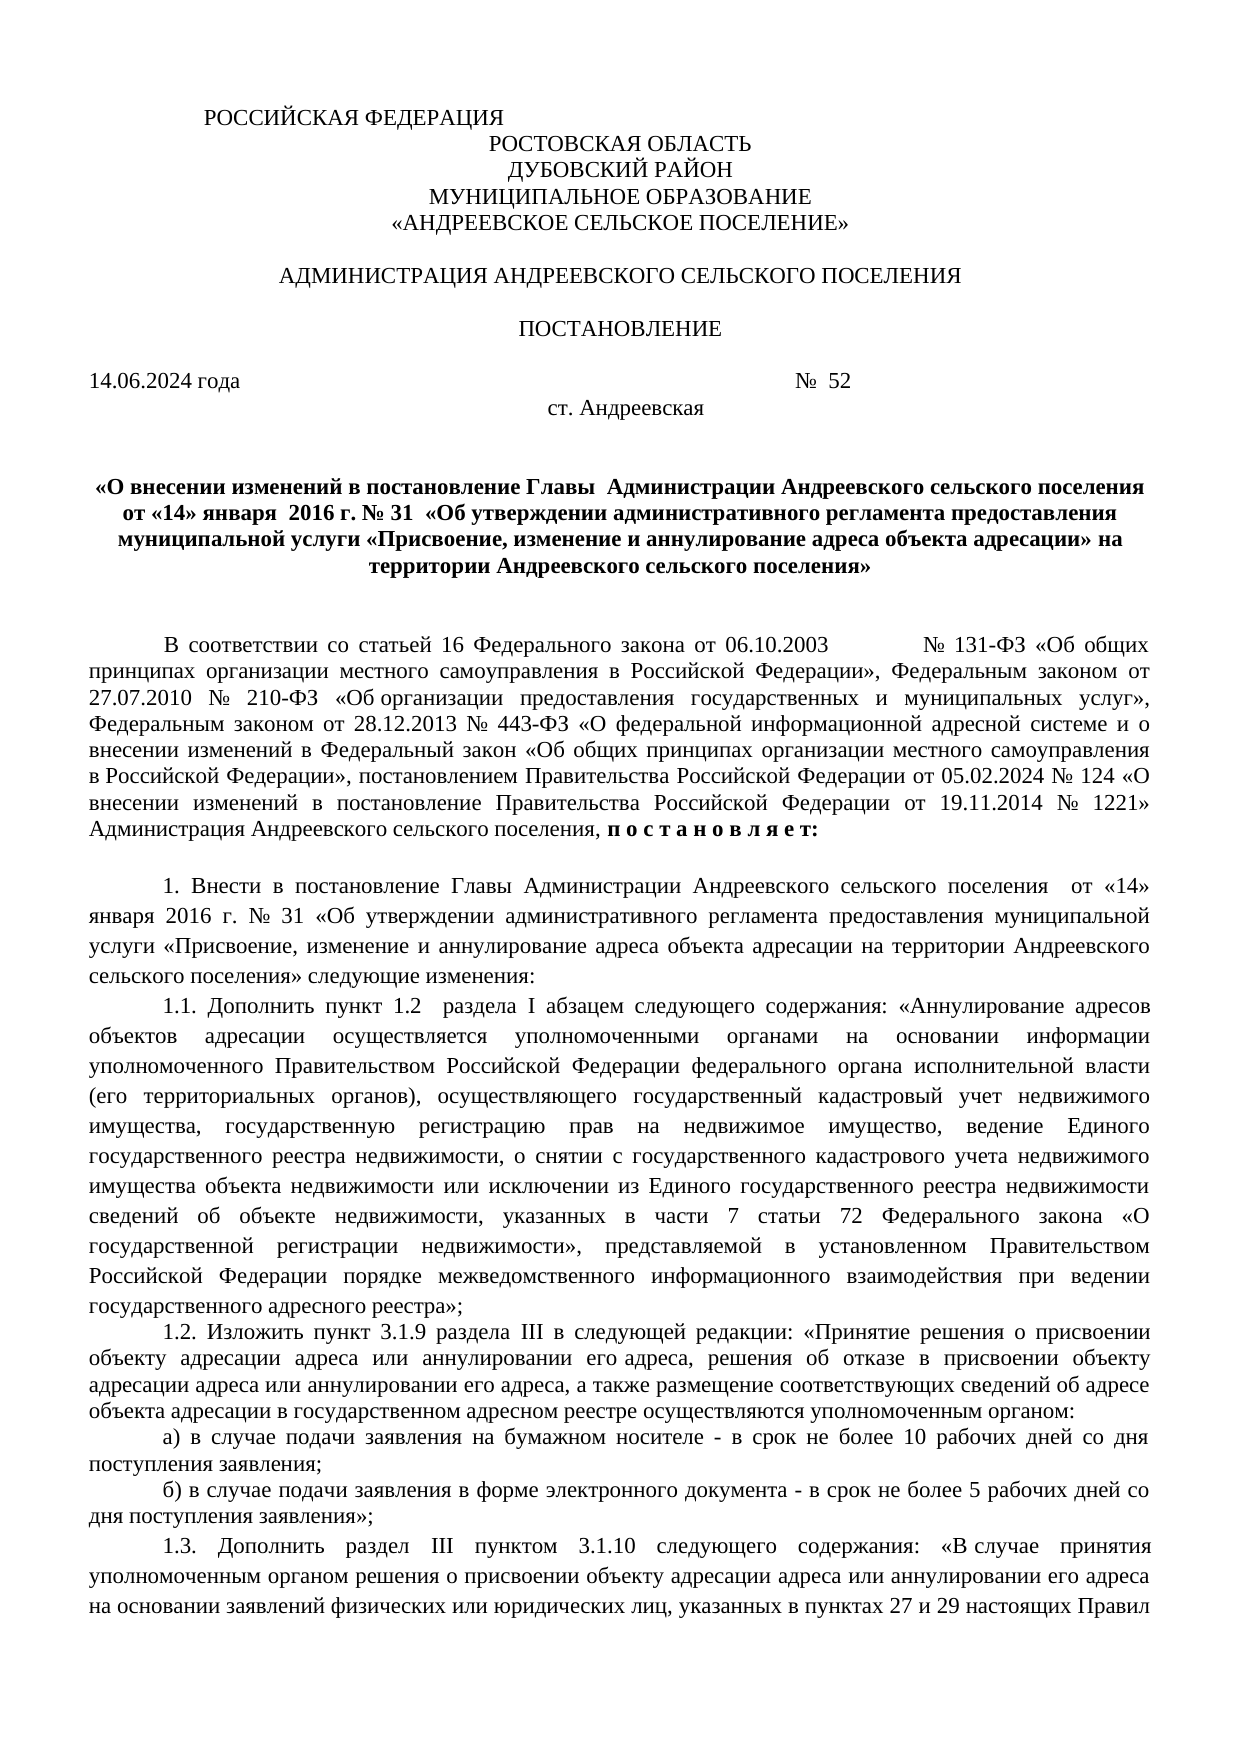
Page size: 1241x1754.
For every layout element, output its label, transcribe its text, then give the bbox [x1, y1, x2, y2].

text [89, 1529, 1152, 1619]
text 1. Внести в постановление Главы Администрации Андреевского сельского поселения от «14» января 2016 г. № 31 «Об утверждении административного регламента предоставления муниципальной услуги «Присвоение, изменение и аннулирование адреса объекта адресации на территории Андреевского сельского поселения» следующие изменения: [89, 868, 1152, 988]
text б) в случае подачи заявления в форме электронного документа - в срок не более 5 рабочих дней со дня поступления заявления»; [89, 1476, 1152, 1529]
text МУНИЦИПАЛЬНОЕ ОБРАЗОВАНИЕ [89, 183, 1152, 209]
text ПОСТАНОВЛЕНИЕ [89, 314, 1152, 341]
text «АНДРЕЕВСКОЕ СЕЛЬСКОЕ ПОСЕЛЕНИЕ» [89, 209, 1152, 236]
text 14.06.2024 года № 52 [89, 367, 1152, 394]
text ДУБОВСКИЙ РАЙОН [89, 156, 1152, 183]
text ст. Андреевская [89, 394, 1152, 420]
text В соответствии со статьей 16 Федерального закона от 06.10.2003 № 131-ФЗ «Об общих принципах организации местного самоуправления в Российской Федерации», Федеральным законом от 27.07.2010 № 210-ФЗ «Об организации предоставления государственных и муниципальных услуг», Федеральным законом от 28.12.2013 № 443-ФЗ «О федеральной информационной адресной системе и о внесении изменений в Федеральный закон «Об общих принципах организации местного самоуправления в Российской Федерации», постановлением Правительства Российской Федерации от 05.02.2024 № 124 «О внесении изменений в постановление Правительства Российской Федерации от 19.11.2014 № 1221» Администрация Андреевского сельского поселения, п о с т а н о в л я е т: [89, 631, 1152, 842]
text 1.2. Изложить пункт 3.1.9 раздела III в следующей редакции: «Принятие решения о присвоении объекту адресации адреса или аннулировании его адреса, решения об отказе в присвоении объекту адресации адреса или аннулировании его адреса, а также размещение соответствующих сведений об адресе объекта адресации в государственном адресном реестре осуществляются уполномоченным органом: [89, 1318, 1152, 1423]
text а) в случае подачи заявления на бумажном носителе - в срок не более 10 рабочих дней со дня поступления заявления; [89, 1423, 1152, 1476]
text 1.1. Дополнить пункт 1.2 раздела I абзацем следующего содержания: «Аннулирование адресов объектов адресации осуществляется уполномоченными органами на основании информации уполномоченного Правительством Российской Федерации федерального органа исполнительной власти (его территориальных органов), осуществляющего государственный кадастровый учет недвижимого имущества, государственную регистрацию прав на недвижимое имущество, ведение Единого государственного реестра недвижимости, о снятии с государственного кадастрового учета недвижимого имущества объекта недвижимости или исключении из Единого государственного реестра недвижимости сведений об объекте недвижимости, указанных в части 7 статьи 72 Федерального закона «О государственной регистрации недвижимости», представляемой в установленном Правительством Российской Федерации порядке межведомственного информационного взаимодействия при ведении государственного адресного реестра»; [89, 988, 1152, 1318]
text АДМИНИСТРАЦИЯ АНДРЕЕВСКОГО СЕЛЬСКОГО ПОСЕЛЕНИЯ [89, 262, 1152, 288]
text «О внесении изменений в постановление Главы Администрации Андреевского сельского поселения от «14» января 2016 г. № 31 «Об утверждении административного регламента предоставления муниципальной услуги «Присвоение, изменение и аннулирование адреса объекта адресации» на территории Андреевского сельского поселения» [89, 473, 1152, 578]
text РОСТОВСКАЯ ОБЛАСТЬ [89, 130, 1152, 156]
text РОССИЙСКАЯ ФЕДЕРАЦИЯ [89, 104, 1152, 130]
